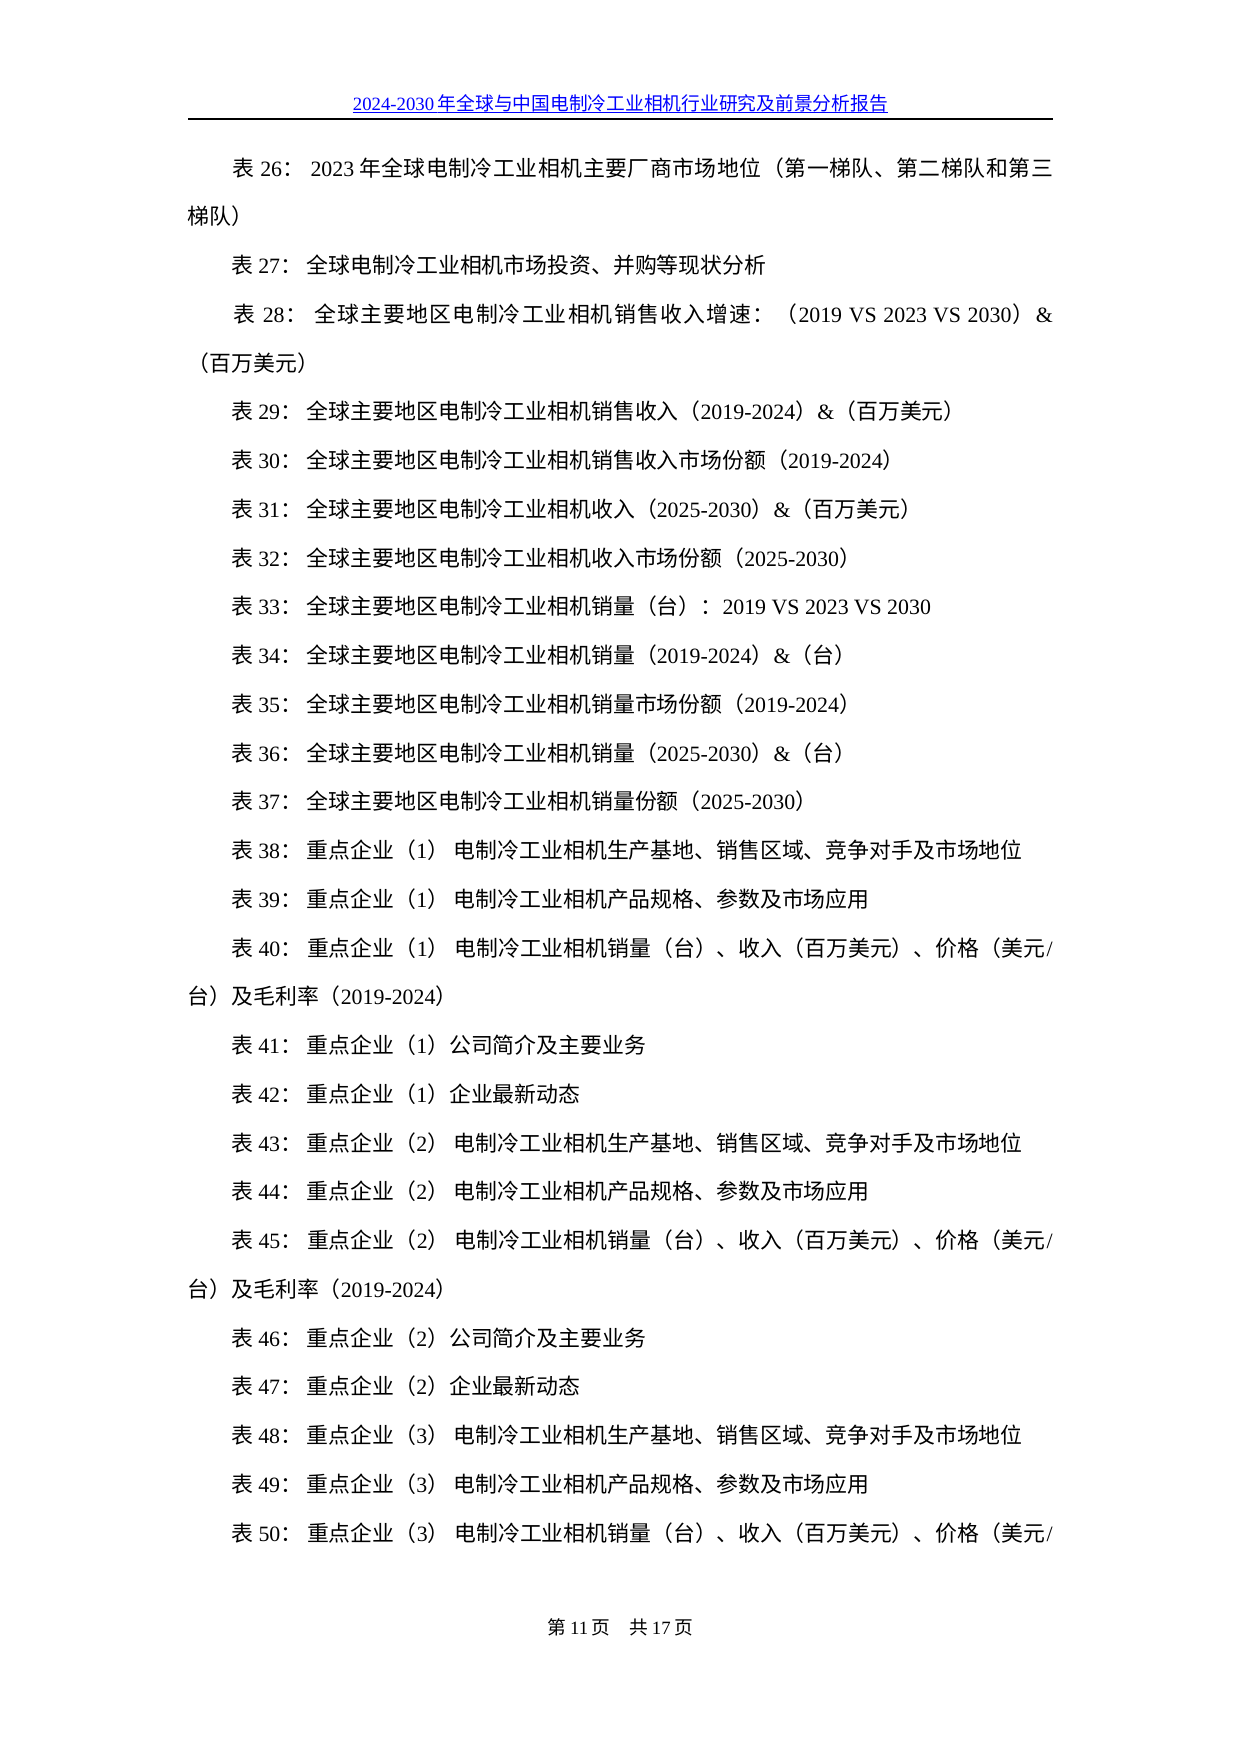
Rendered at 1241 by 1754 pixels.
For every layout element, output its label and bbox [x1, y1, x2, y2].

text [187, 150, 1053, 1548]
